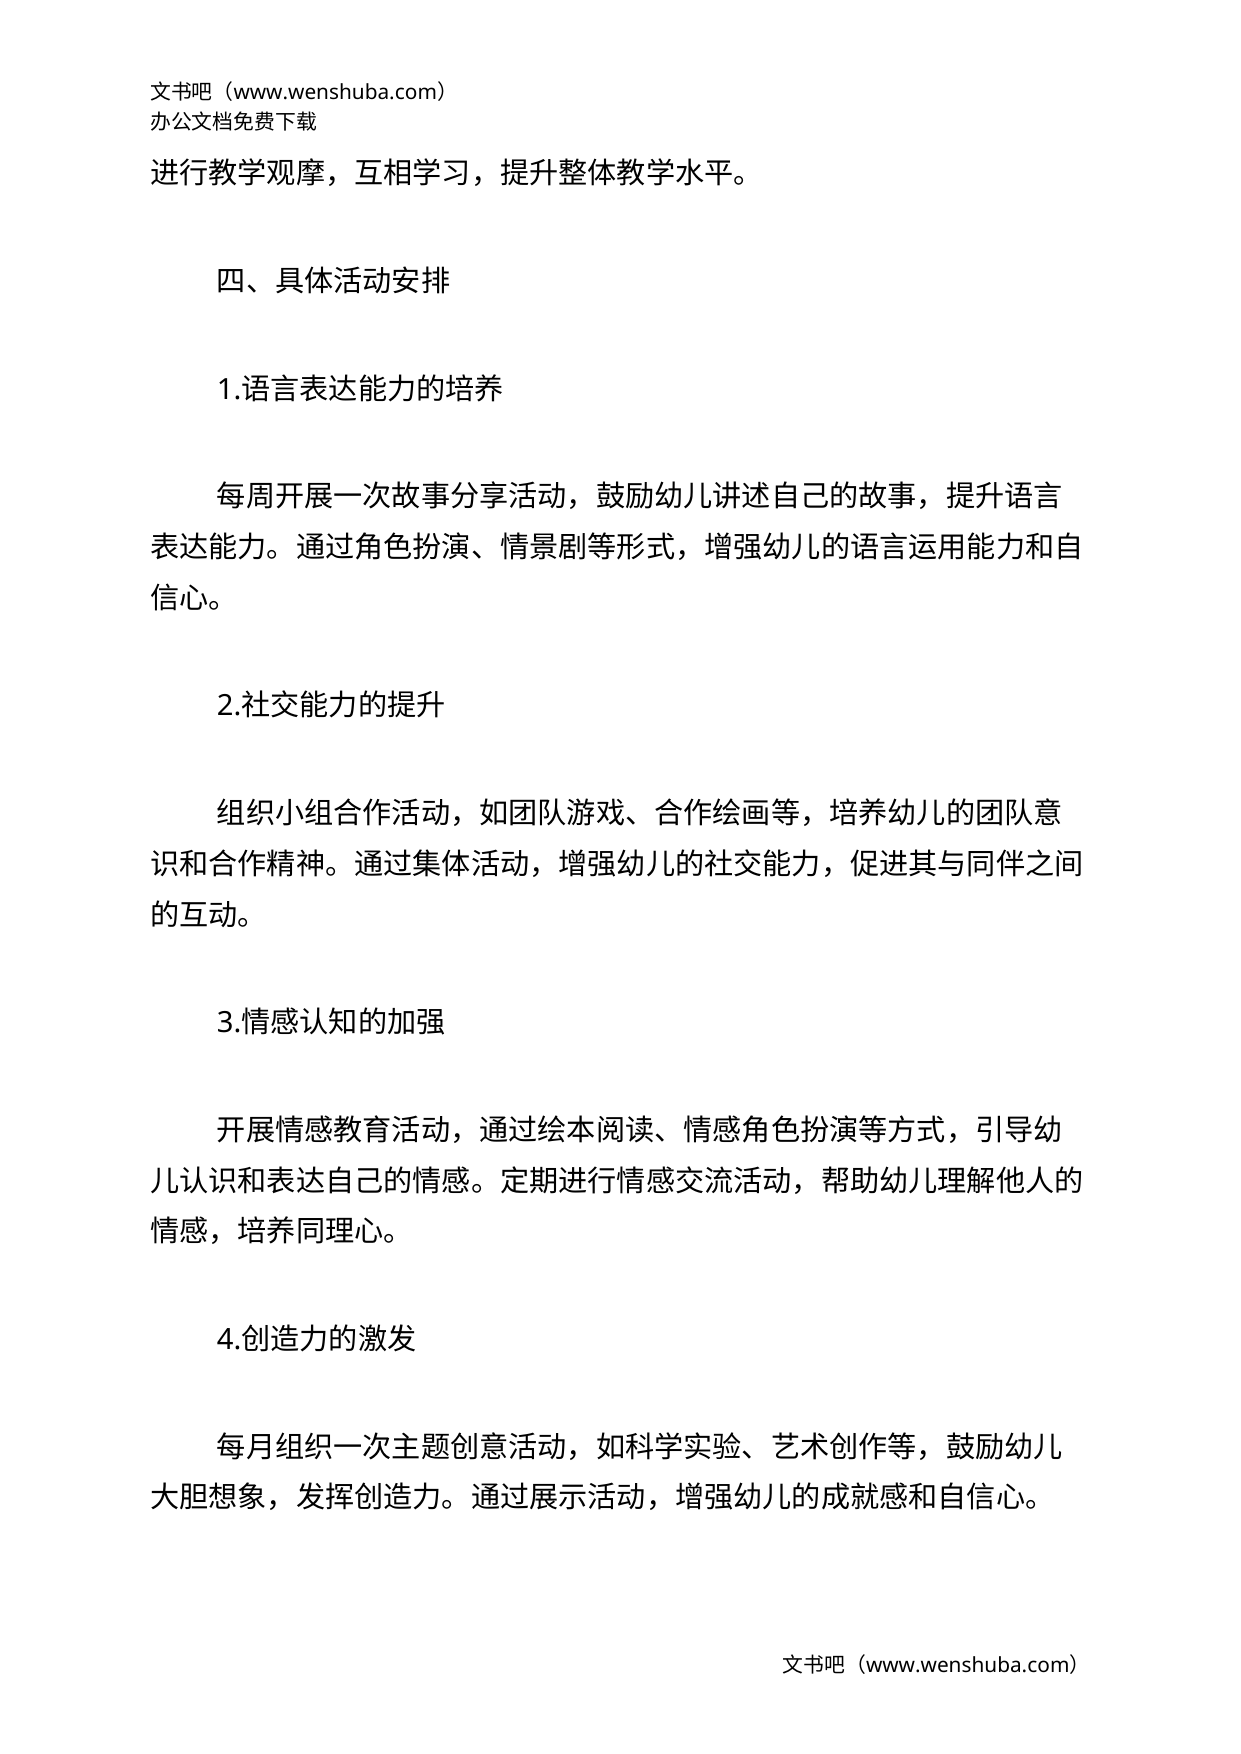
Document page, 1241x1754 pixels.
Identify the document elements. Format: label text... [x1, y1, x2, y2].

text 组织小组合作活动，如团队游戏、合作绘画等，培养幼儿的团队意识和合作精神。通过集体活动，增强幼儿的社交能力，促进其与同伴之间的互动。 [150, 790, 1090, 933]
text 1.语言表达能力的培养 [150, 365, 1090, 408]
text 4.创造力的激发 [150, 1316, 1090, 1358]
text 四、具体活动安排 [150, 258, 1090, 300]
text 每月组织一次主题创意活动，如科学实验、艺术创作等，鼓励幼儿大胆想象，发挥创造力。通过展示活动，增强幼儿的成就感和自信心。 [150, 1423, 1090, 1516]
text 开展情感教育活动，通过绘本阅读、情感角色扮演等方式，引导幼儿认识和表达自己的情感。定期进行情感交流活动，帮助幼儿理解他人的情感，培养同理心。 [150, 1106, 1090, 1250]
text 每周开展一次故事分享活动，鼓励幼儿讲述自己的故事，提升语言表达能力。通过角色扮演、情景剧等形式，增强幼儿的语言运用能力和自信心。 [150, 473, 1090, 617]
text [150, 150, 1090, 192]
text 2.社交能力的提升 [150, 682, 1090, 724]
text 3.情感认知的加强 [150, 999, 1090, 1041]
